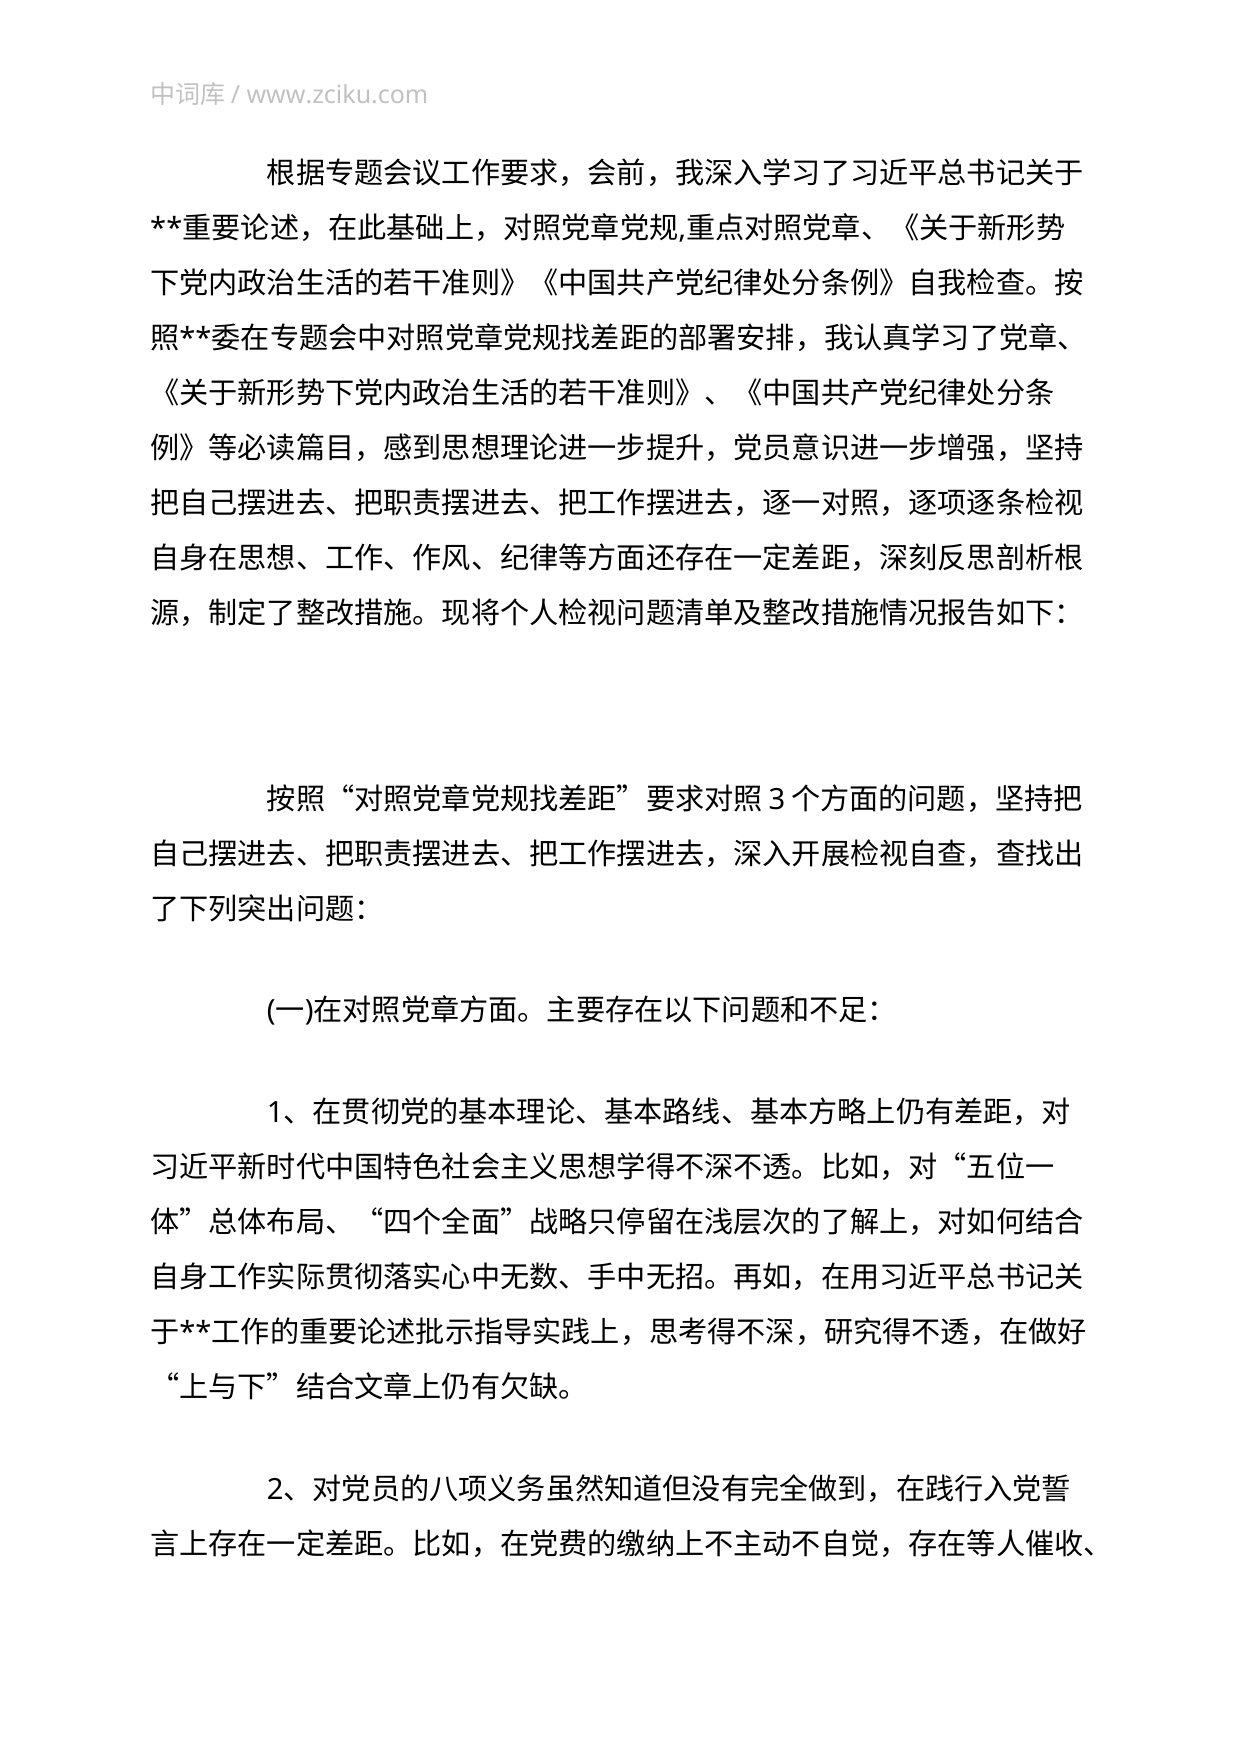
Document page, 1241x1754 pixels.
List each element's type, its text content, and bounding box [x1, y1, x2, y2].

text 1、在贯彻党的基本理论、基本路线、基本方略上仍有差距，对习近平新时代中国特色社会主义思想学得不深不透。比如，对“五位一体”总体布局、“四个全面”战略只停留在浅层次的了解上，对如何结合自身工作实际贯彻落实心中无数、手中无招。再如，在用习近平总书记关于**工作的重要论述批示指导实践上，思考得不深，研究得不透，在做好“上与下”结合文章上仍有欠缺。 [150, 1089, 1090, 1406]
text (一)在对照党章方面。主要存在以下问题和不足： [150, 987, 1090, 1029]
text 按照“对照党章党规找差距”要求对照3个方面的问题，坚持把自己摆进去、把职责摆进去、把工作摆进去，深入开展检视自查，查找出了下列突出问题： [150, 775, 1090, 927]
text 根据专题会议工作要求，会前，我深入学习了习近平总书记关于**重要论述，在此基础上，对照党章党规,重点对照党章、《关于新形势下党内政治生活的若干准则》《中国共产党纪律处分条例》自我检查。按照**委在专题会中对照党章党规找差距的部署安排，我认真学习了党章、《关于新形势下党内政治生活的若干准则》、《中国共产党纪律处分条例》等必读篇目，感到思想理论进一步提升，党员意识进一步增强，坚持把自己摆进去、把职责摆进去、把工作摆进去，逐一对照，逐项逐条检视自身在思想、工作、作风、纪律等方面还存在一定差距，深刻反思剖析根源，制定了整改措施。现将个人检视问题清单及整改措施情况报告如下： [150, 150, 1090, 632]
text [150, 1465, 1090, 1563]
